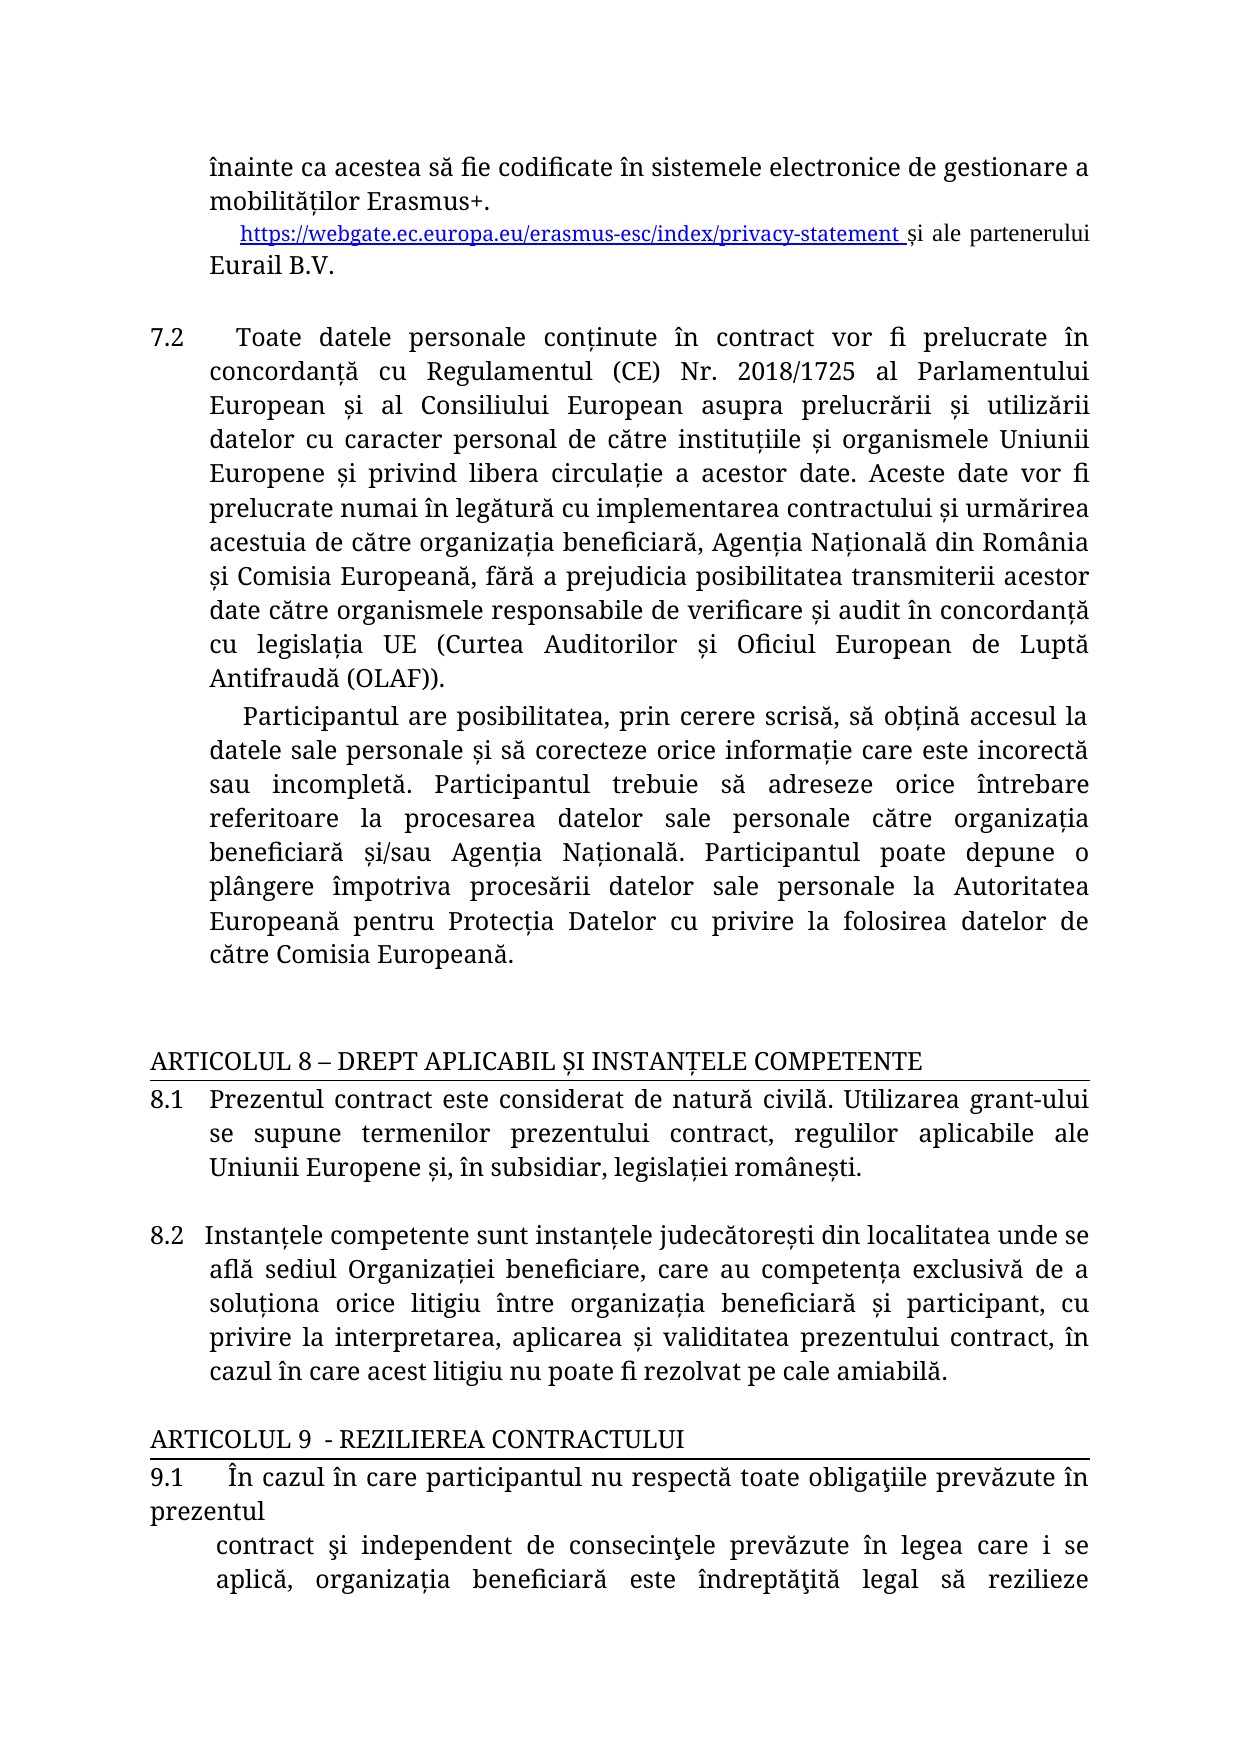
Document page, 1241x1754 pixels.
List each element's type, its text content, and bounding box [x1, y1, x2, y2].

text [150, 150, 1090, 218]
text ARTICOLUL 8 – DREPT APLICABIL ȘI INSTANȚELE COMPETENTE [150, 1043, 1090, 1080]
text ARTICOLUL 9 - REZILIEREA CONTRACTULUI [150, 1422, 1090, 1458]
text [216, 1528, 1090, 1596]
text Participantul are posibilitatea, prin cerere scrisă, să obțină accesul la datele sale personale și să corecteze orice informație care este incorectă sau incompletă. Participantul trebuie să adreseze orice întrebare referitoare la procesarea datelor sale personale către organizația beneficiară și/sau Agenția Națională. Participantul poate depune o plângere împotriva procesării datelor sale personale la Autoritatea Europeană pentru Protecția Datelor cu privire la folosirea datelor de către Comisia Europeană. [150, 699, 1090, 971]
text 7.2 Toate datele personale conţinute în contract vor fi prelucrate în concordanţă cu Regulamentul (CE) Nr. 2018/1725 al Parlamentului European şi al Consiliului European asupra prelucrării şi utilizării datelor cu caracter personal de către instituţiile şi organismele Uniunii Europene şi privind libera circulație a acestor date. Aceste date vor fi prelucrate numai în legătură cu implementarea contractului și urmărirea acestuia de către organizația beneficiară, Agenția Națională din România şi Comisia Europeană, fără a prejudicia posibilitatea transmiterii acestor date către organismele responsabile de verificare şi audit în concordanţă cu legislaţia UE (Curtea Auditorilor şi Oficiul European de Luptă Antifraudă (OLAF)). [150, 320, 1090, 694]
text 8.1 Prezentul contract este considerat de natură civilă. Utilizarea grant-ului se supune termenilor prezentului contract, regulilor aplicabile ale Uniunii Europene și, în subsidiar, legislației românești. [150, 1081, 1090, 1183]
text 8.2 Instanțele competente sunt instanțele judecătorești din localitatea unde se află sediul Organizației beneficiare, care au competența exclusivă de a soluționa orice litigiu între organizația beneficiară și participant, cu privire la interpretarea, aplicarea și validitatea prezentului contract, în cazul în care acest litigiu nu poate fi rezolvat pe cale amiabilă. [150, 1217, 1090, 1388]
text https://webgate.ec.europa.eu/erasmus-esc/index/privacy-statement și ale partenerului Eurail B.V. [150, 218, 1090, 282]
text 9.1 În cazul în care participantul nu respectă toate obligaţiile prevăzute în prezentul [150, 1460, 1090, 1528]
